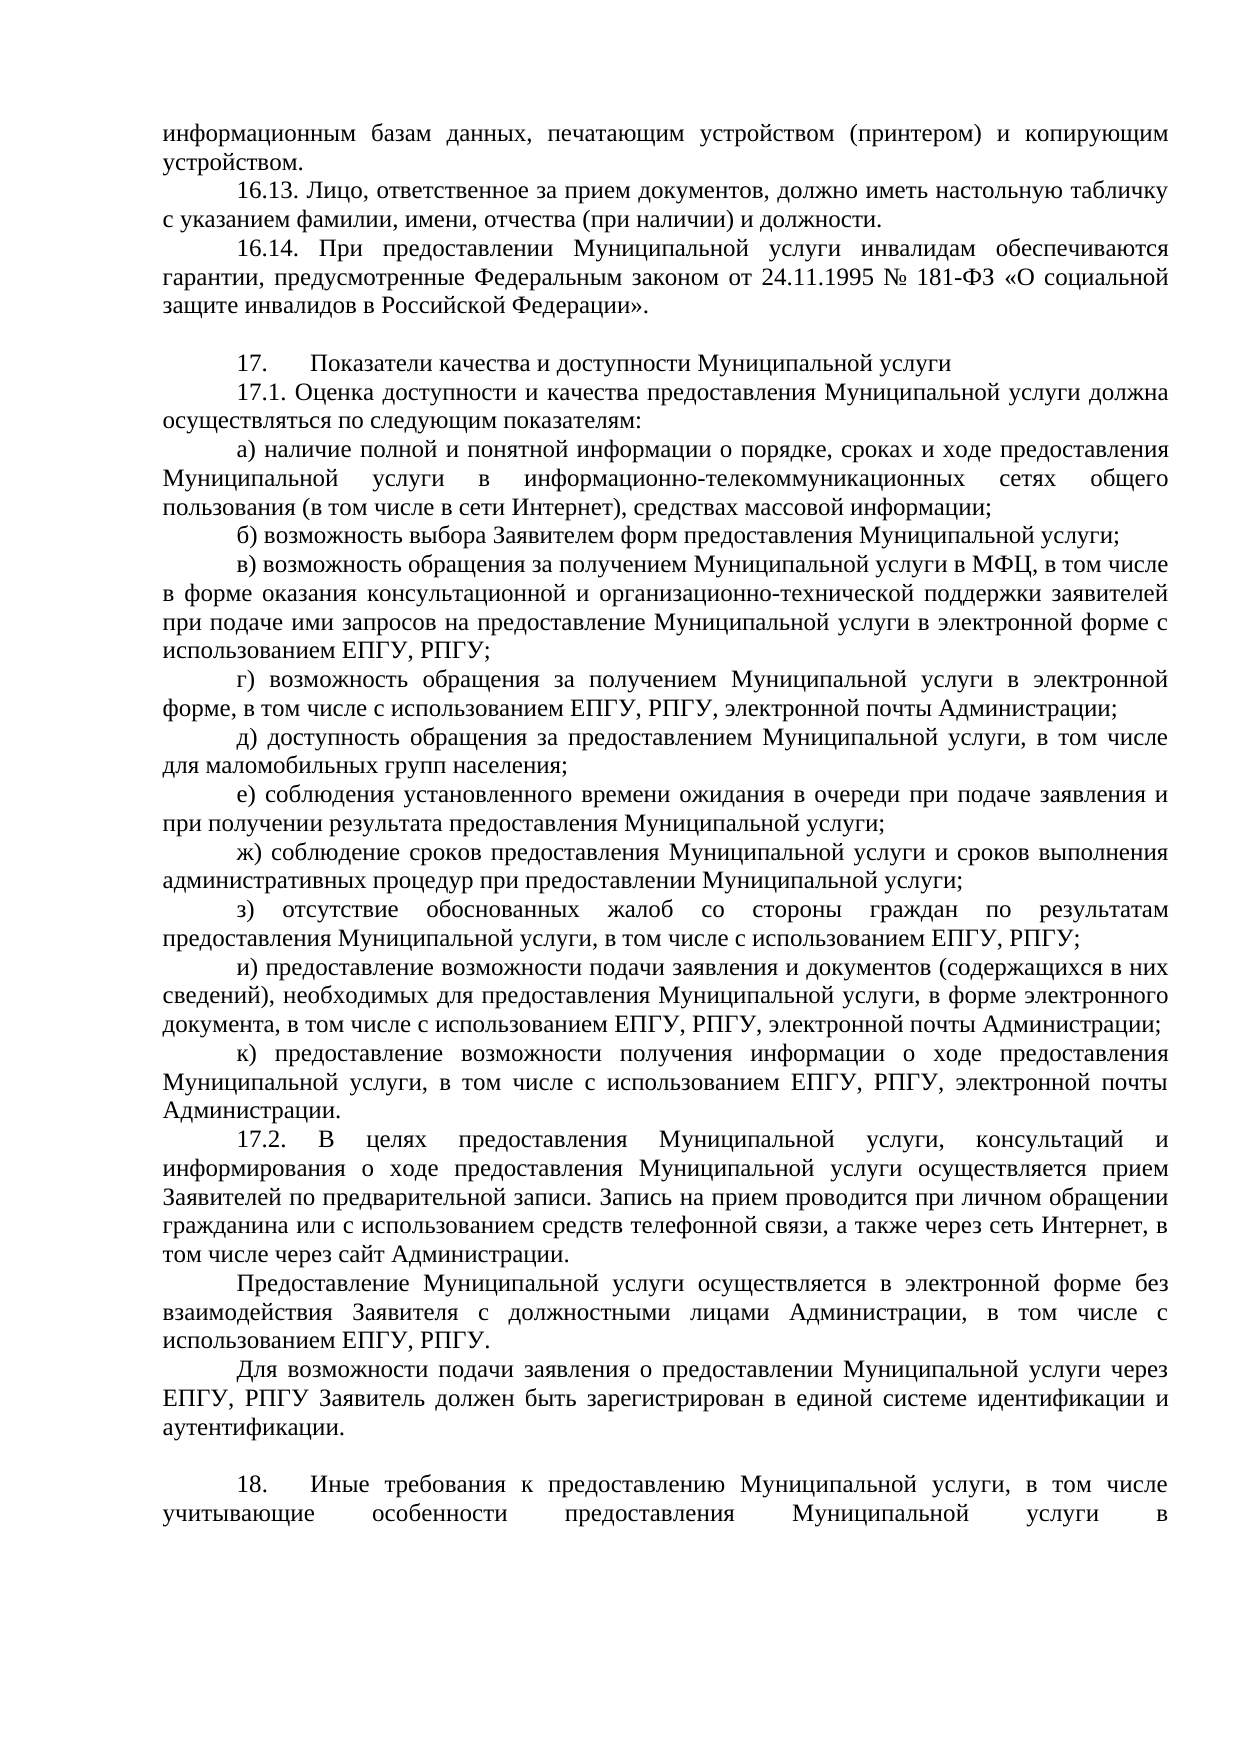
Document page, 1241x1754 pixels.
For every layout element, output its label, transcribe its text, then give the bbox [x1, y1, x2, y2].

list Показатели качества и доступности Муниципальной услуги [162, 348, 1169, 377]
text б) возможность выбора Заявителем форм предоставления Муниципальной услуги; [162, 521, 1169, 549]
text г) возможность обращения за получением Муниципальной услуги в электронной форме, в том числе с использованием ЕПГУ, РПГУ, электронной почты Администрации; [162, 664, 1169, 722]
text д) доступность обращения за предоставлением Муниципальной услуги, в том числе для маломобильных групп населения; [162, 722, 1169, 779]
text Предоставление Муниципальной услуги осуществляется в электронной форме без взаимодействия Заявителя с должностными лицами Администрации, в том числе с использованием ЕПГУ, РПГУ. [162, 1268, 1169, 1354]
text 16.13. Лицо, ответственное за прием документов, должно иметь настольную табличку с указанием фамилии, имени, отчества (при наличии) и должности. [162, 176, 1169, 233]
text 17.2. В целях предоставления Муниципальной услуги, консультаций и информирования о ходе предоставления Муниципальной услуги осуществляется прием Заявителей по предварительной записи. Запись на прием проводится при личном обращении гражданина или с использованием средств телефонной связи, а также через сеть Интернет, в том числе через сайт Администрации. [162, 1124, 1169, 1268]
text Для возможности подачи заявления о предоставлении Муниципальной услуги через ЕПГУ, РПГУ Заявитель должен быть зарегистрирован в единой системе идентификации и аутентификации. [162, 1354, 1169, 1441]
text в) возможность обращения за получением Муниципальной услуги в МФЦ, в том числе в форме оказания консультационной и организационно-технической поддержки заявителей при подаче ими запросов на предоставление Муниципальной услуги в электронной форме с использованием ЕПГУ, РПГУ; [162, 549, 1169, 664]
text и) предоставление возможности подачи заявления и документов (содержащихся в них сведений), необходимых для предоставления Муниципальной услуги, в форме электронного документа, в том числе с использованием ЕПГУ, РПГУ, электронной почты Администрации; [162, 952, 1169, 1038]
text а) наличие полной и понятной информации о порядке, сроках и ходе предоставления Муниципальной услуги в информационно-телекоммуникационных сетях общего пользования (в том числе в сети Интернет), средствах массовой информации; [162, 434, 1169, 521]
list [162, 1469, 1169, 1527]
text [162, 118, 1169, 176]
text е) соблюдения установленного времени ожидания в очереди при подаче заявления и при получении результата предоставления Муниципальной услуги; [162, 779, 1169, 837]
text к) предоставление возможности получения информации о ходе предоставления Муниципальной услуги, в том числе с использованием ЕПГУ, РПГУ, электронной почты Администрации. [162, 1038, 1169, 1124]
text ж) соблюдение сроков предоставления Муниципальной услуги и сроков выполнения административных процедур при предоставлении Муниципальной услуги; [162, 837, 1169, 894]
text 16.14. При предоставлении Муниципальной услуги инвалидам обеспечиваются гарантии, предусмотренные Федеральным законом от 24.11.1995 № 181-ФЗ «О социальной защите инвалидов в Российской Федерации». [162, 233, 1169, 319]
text з) отсутствие обоснованных жалоб со стороны граждан по результатам предоставления Муниципальной услуги, в том числе с использованием ЕПГУ, РПГУ; [162, 894, 1169, 952]
text 17.1. Оценка доступности и качества предоставления Муниципальной услуги должна осуществляться по следующим показателям: [162, 377, 1169, 434]
